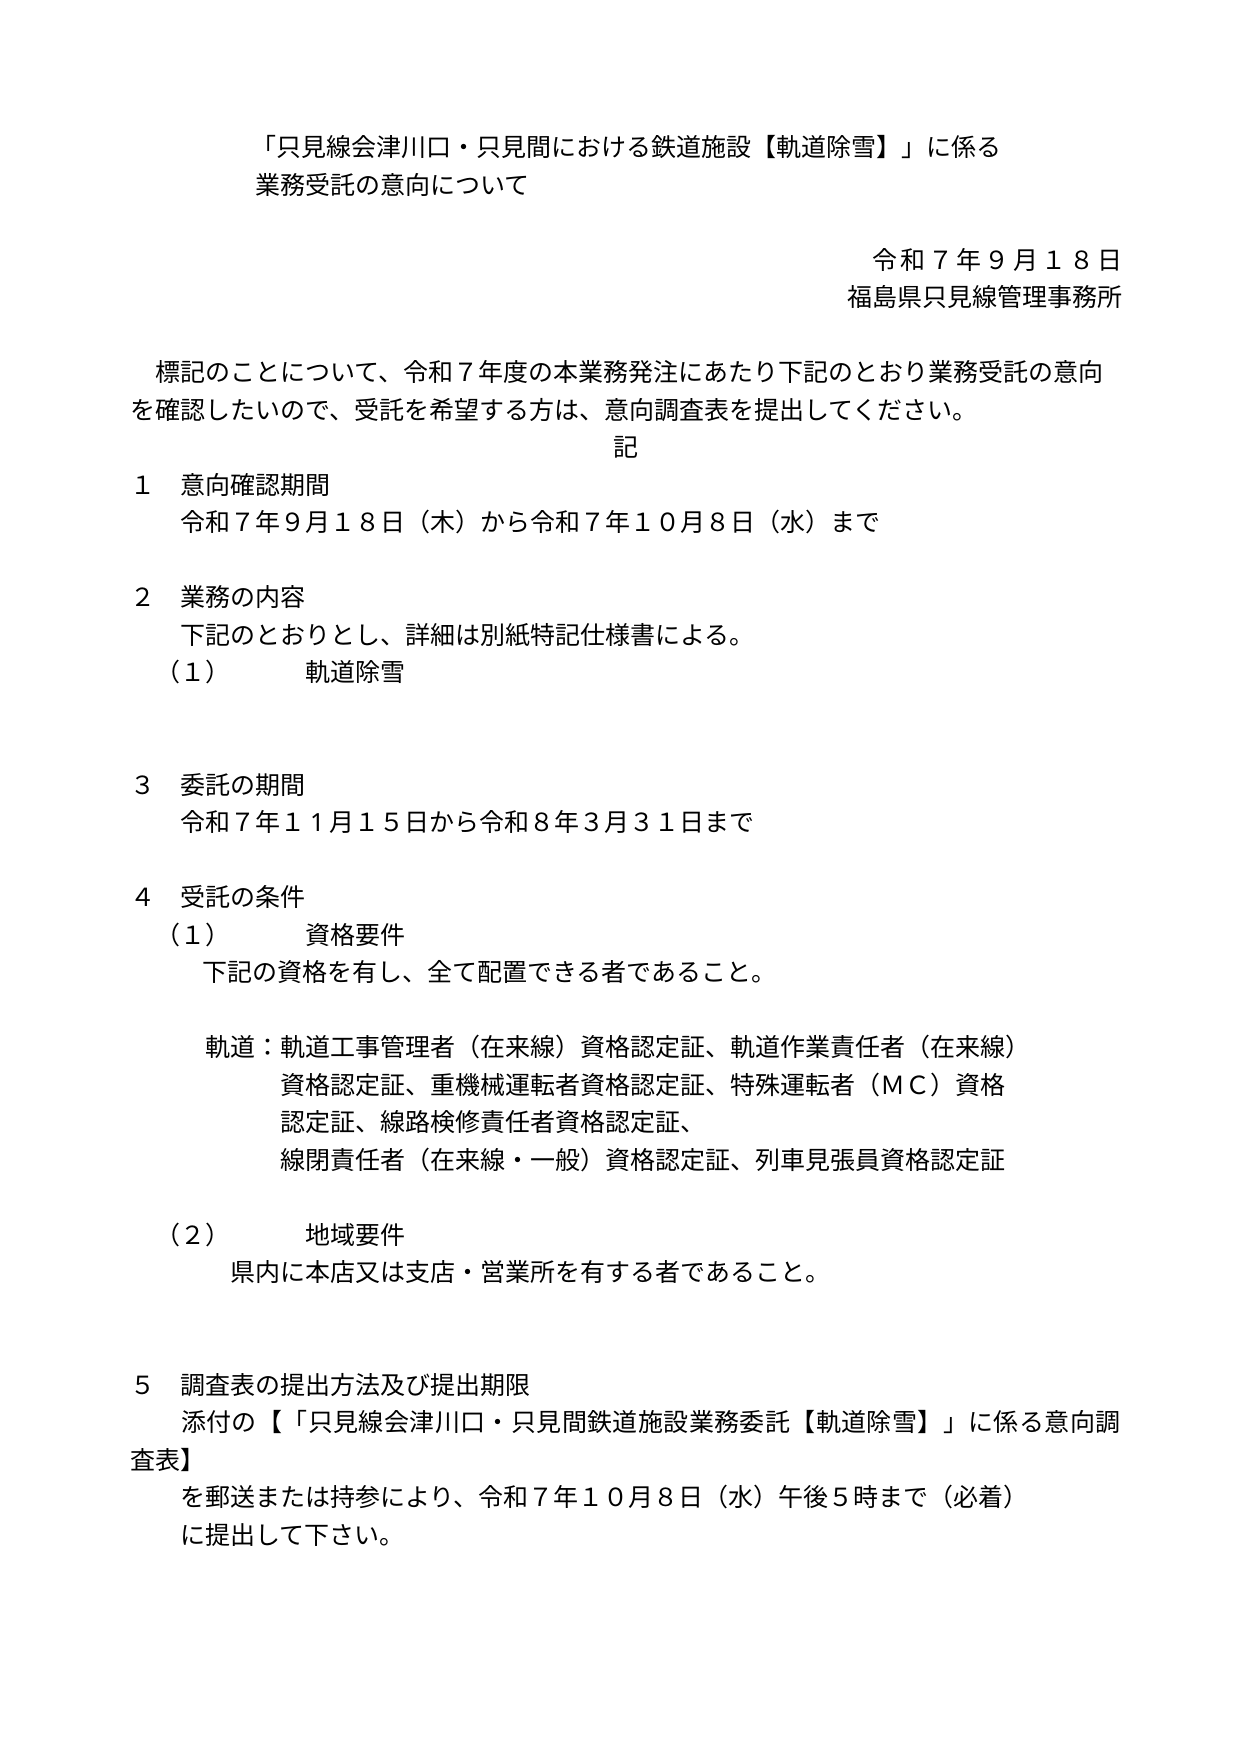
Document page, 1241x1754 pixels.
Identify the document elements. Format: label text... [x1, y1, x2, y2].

text 県内に本店又は支店・営業所を有する者であること。 [130, 1252, 1122, 1289]
text 線閉責任者（在来線・一般）資格認定証、列車見張員資格認定証 [130, 1139, 1122, 1177]
text 令和７年１1月１５日から令和８年３月３１日まで [130, 802, 1122, 839]
text を郵送または持参により、令和７年１０月８日（水）午後５時まで（必着） [130, 1477, 1122, 1514]
text 軌道：軌道工事管理者（在来線）資格認定証、軌道作業責任者（在来線） [130, 1027, 1122, 1064]
text 認定証、線路検修責任者資格認定証、 [130, 1102, 1122, 1139]
text １ 意向確認期間 [130, 464, 1122, 502]
text 令和７年９月１８日 [130, 239, 1122, 277]
text 業務受託の意向について [130, 164, 1122, 202]
text 福島県只見線管理事務所 [130, 277, 1122, 314]
list 資格要件 [155, 914, 1122, 952]
text 下記の資格を有し、全て配置できる者であること。 [152, 952, 1122, 989]
list 地域要件 [155, 1214, 1122, 1252]
text ３ 委託の期間 [130, 764, 1122, 802]
text 下記のとおりとし、詳細は別紙特記仕様書による。 [130, 614, 1122, 652]
text 「只見線会津川口・只見間における鉄道施設【軌道除雪】」に係る [130, 127, 1122, 164]
subtitle 記 [130, 427, 1122, 464]
text 標記のことについて、令和７年度の本業務発注にあたり下記のとおり業務受託の意向を確認したいので、受託を希望する方は、意向調査表を提出してください。 [130, 352, 1122, 427]
list 軌道除雪 [155, 652, 1122, 689]
text ４ 受託の条件 [130, 877, 1122, 914]
text 令和７年９月１８日（木）から令和７年１０月８日（水）まで [130, 502, 1122, 539]
text に提出して下さい。 [130, 1514, 1122, 1552]
text ５ 調査表の提出方法及び提出期限 [130, 1364, 1122, 1402]
text 資格認定証、重機械運転者資格認定証、特殊運転者（ＭＣ）資格 [130, 1064, 1122, 1102]
text 添付の【「只見線会津川口・只見間鉄道施設業務委託【軌道除雪】」に係る意向調査表】 [130, 1402, 1122, 1477]
text ２ 業務の内容 [130, 577, 1122, 614]
